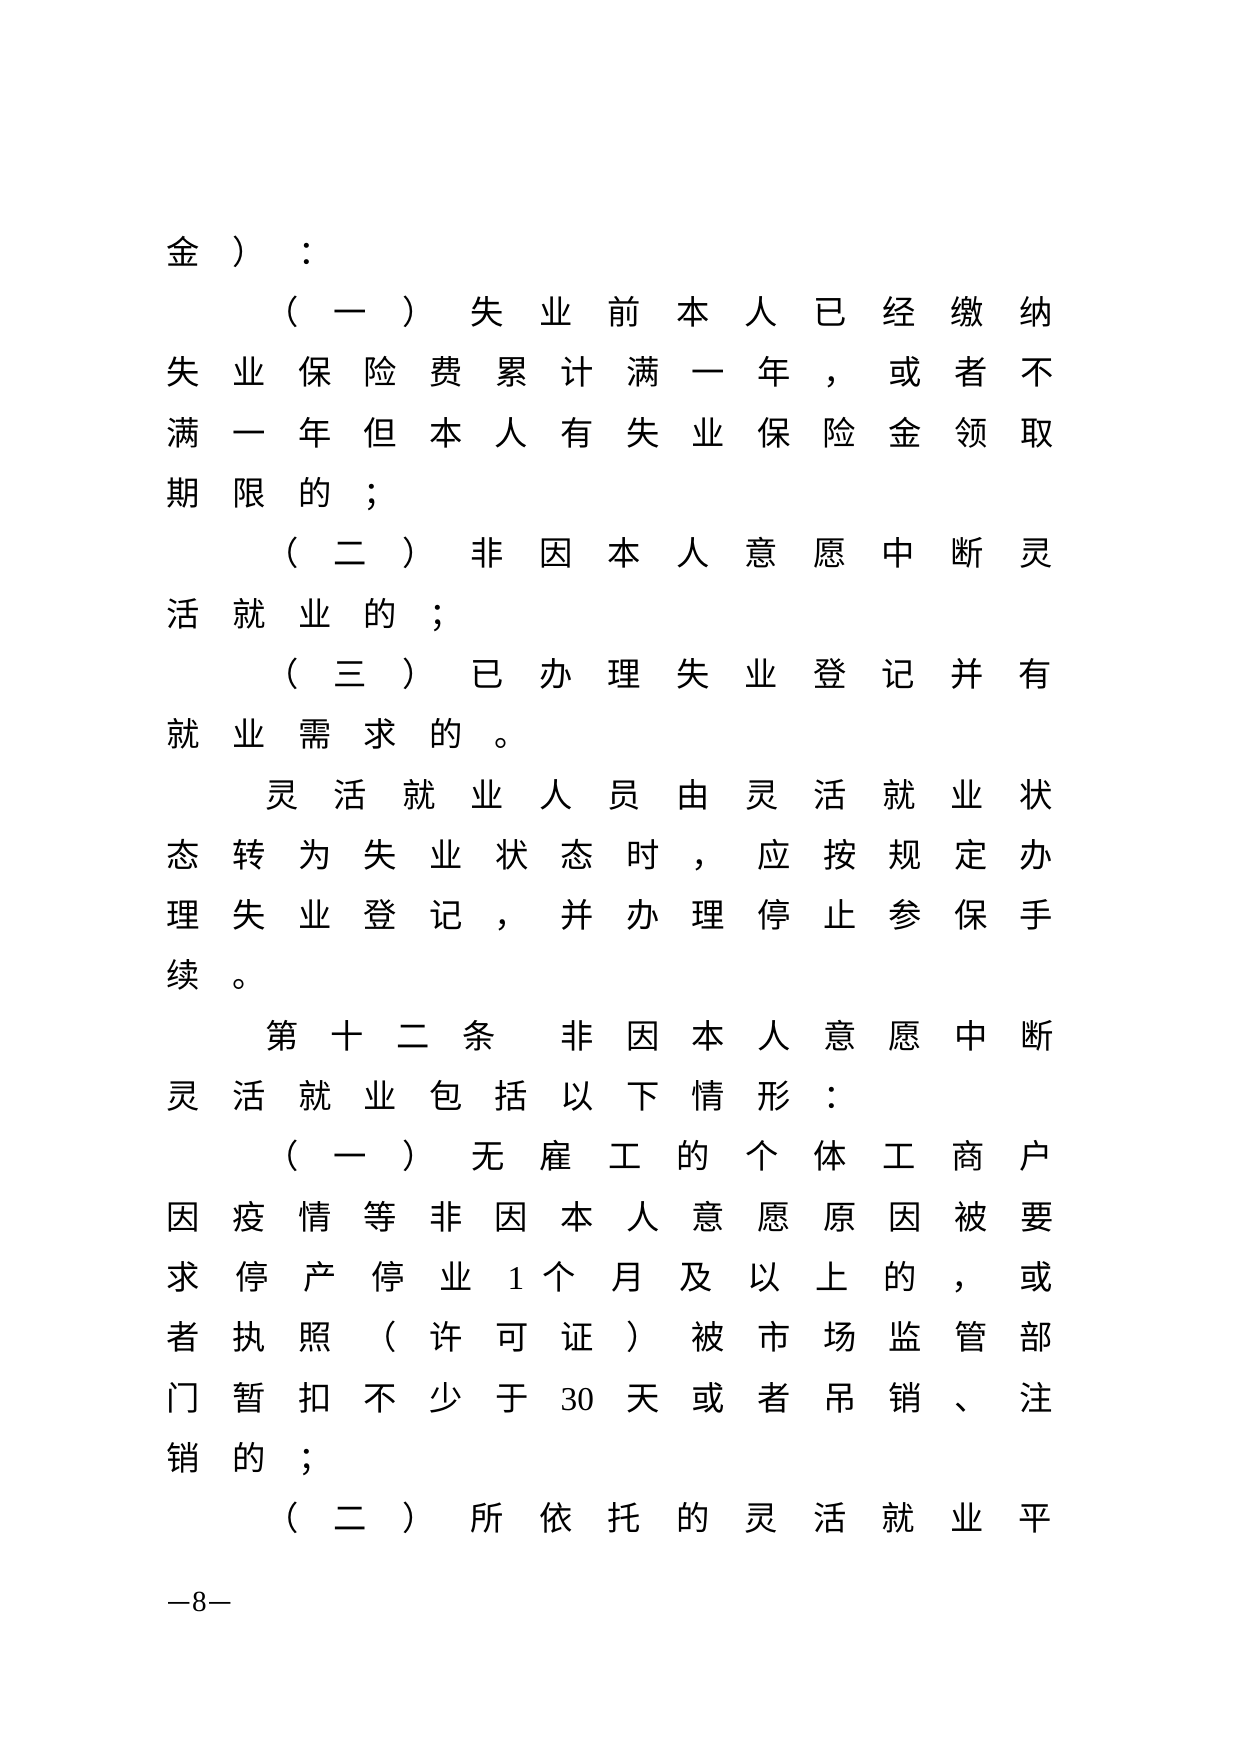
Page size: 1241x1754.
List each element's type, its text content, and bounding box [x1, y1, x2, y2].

text （三）已办理失业登记并有就业需求的。 [167, 642, 1085, 762]
text （一）无雇工的个体工商户因疫情等非因本人意愿原因被要求停产停业1个月及以上的，或者执照（许可证）被市场监管部门暂扣不少于30天或者吊销、注销的； [167, 1124, 1085, 1486]
text （二）非因本人意愿中断灵活就业的； [167, 521, 1085, 642]
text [167, 219, 1085, 280]
text 灵活就业人员由灵活就业状态转为失业状态时，应按规定办理失业登记，并办理停止参保手续。 [167, 762, 1085, 1003]
text 第十二条 非因本人意愿中断灵活就业包括以下情形： [167, 1003, 1085, 1124]
text （一）失业前本人已经缴纳失业保险费累计满一年，或者不满一年但本人有失业保险金领取期限的； [167, 280, 1085, 521]
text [167, 1486, 1085, 1546]
